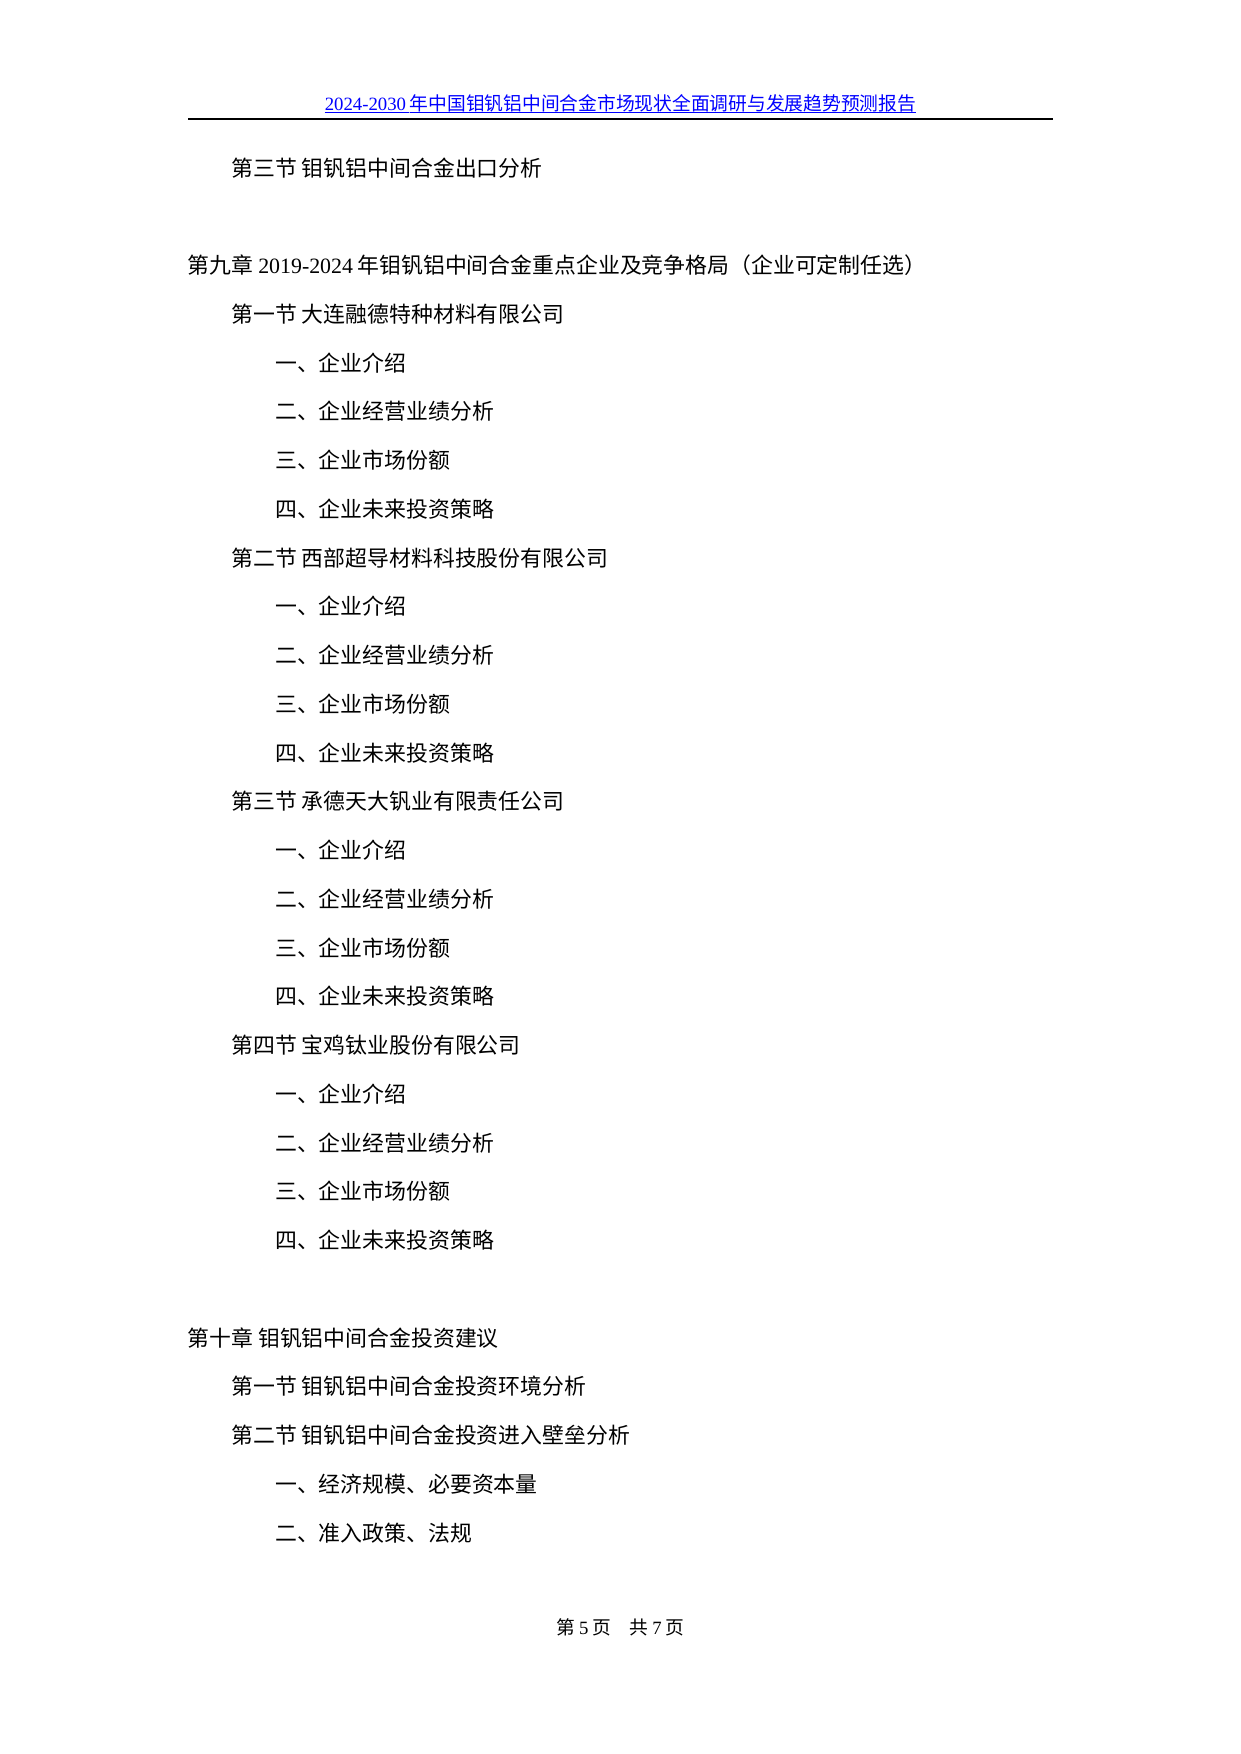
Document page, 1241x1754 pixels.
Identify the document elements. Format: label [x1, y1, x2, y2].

text [187, 150, 1053, 1548]
